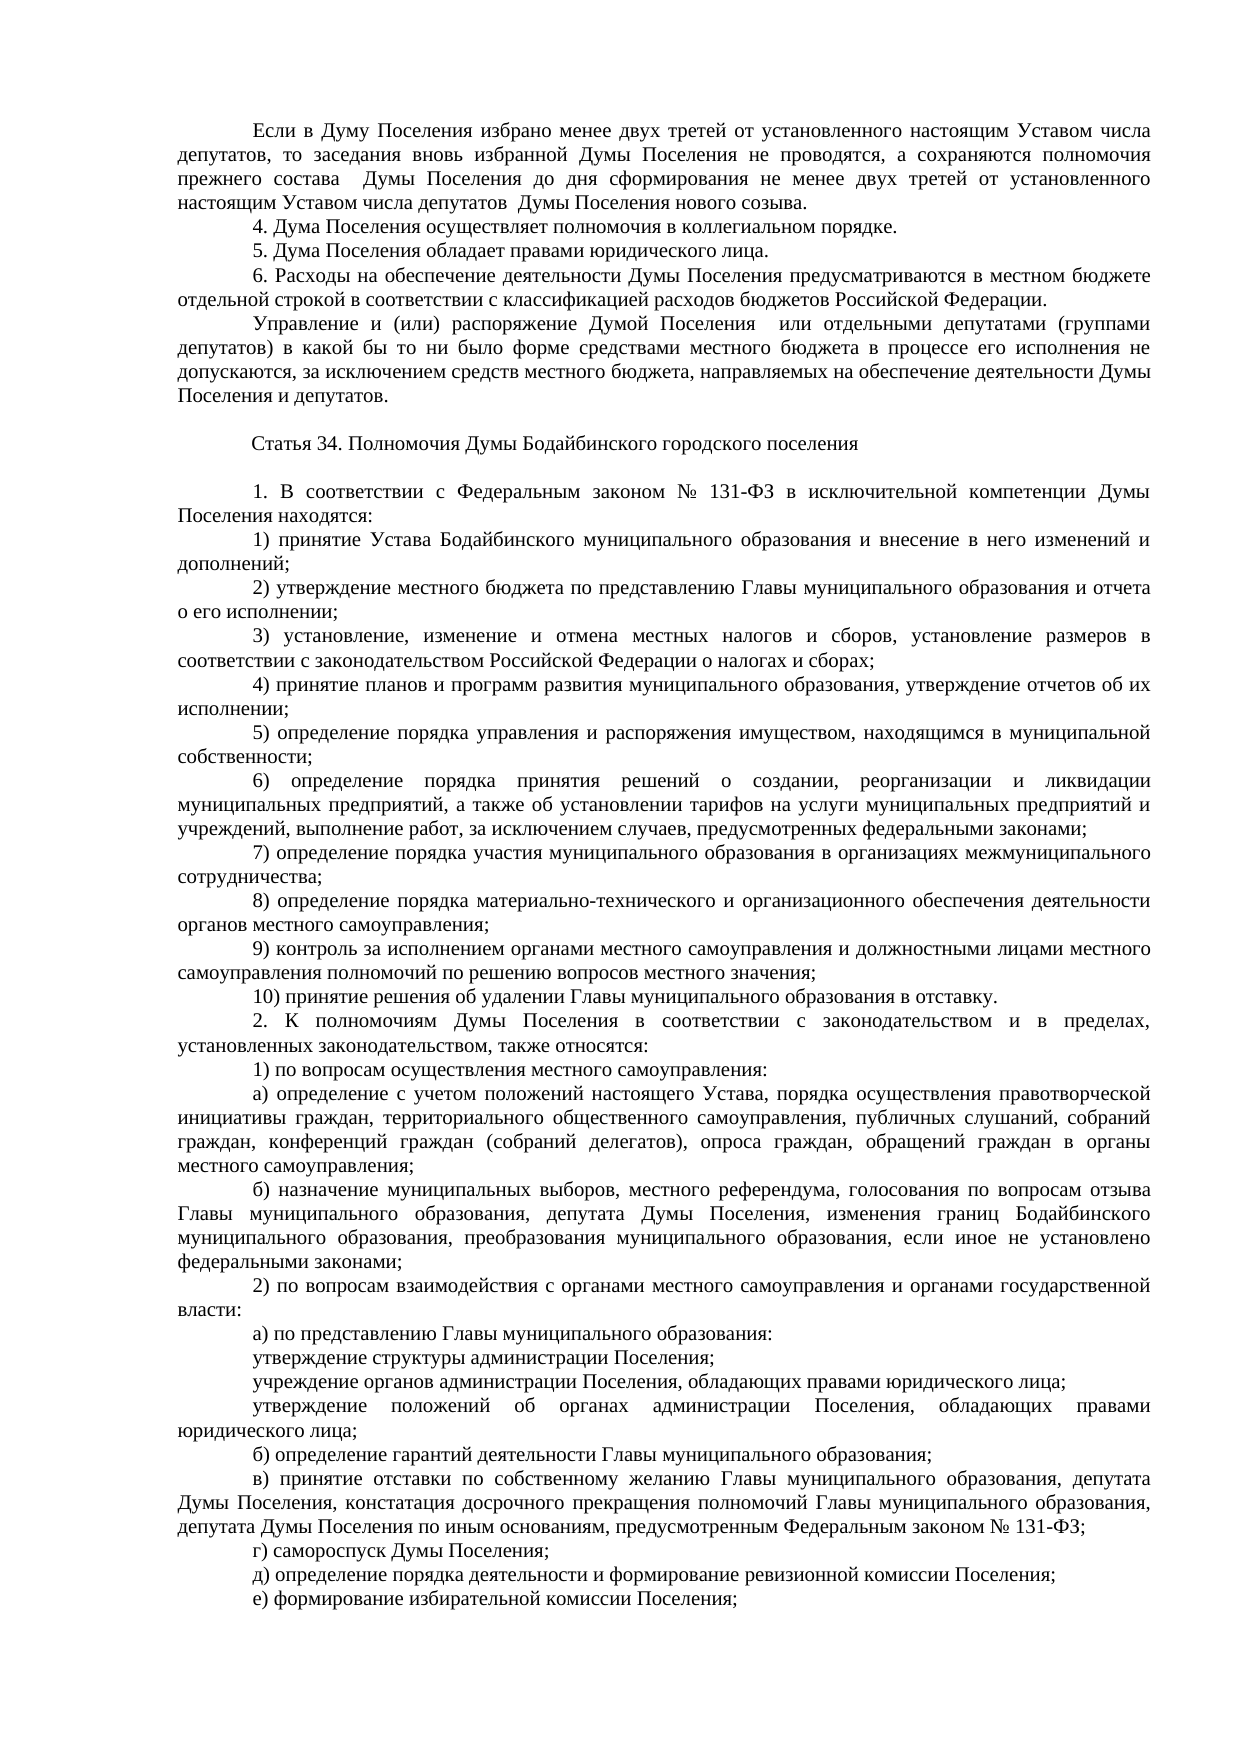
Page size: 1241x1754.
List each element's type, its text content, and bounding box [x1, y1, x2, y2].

text 1) принятие Устава Бодайбинского муниципального образования и внесение в него изменений и дополнений; [177, 527, 1152, 575]
text 10) принятие решения об удалении Главы муниципального образования в отставку. [177, 984, 1152, 1008]
text 5. Дума Поселения обладает правами юридического лица. [177, 238, 1152, 262]
text 2) утверждение местного бюджета по представлению Главы муниципального образования и отчета о его исполнении; [177, 575, 1152, 623]
text утверждение структуры администрации Поселения; [177, 1345, 1152, 1369]
text Статья 34. Полномочия Думы Бодайбинского городского поселения [177, 431, 1152, 455]
text Управление и (или) распоряжение Думой Поселения или отдельными депутатами (группами депутатов) в какой бы то ни было форме средствами местного бюджета в процессе его исполнения не допускаются, за исключением средств местного бюджета, направляемых на обеспечение деятельности Думы Поселения и депутатов. [177, 311, 1152, 407]
text 3) установление, изменение и отмена местных налогов и сборов, установление размеров в соответствии с законодательством Российской Федерации о налогах и сборах; [177, 623, 1152, 672]
text 2) по вопросам взаимодействия с органами местного самоуправления и органами государственной власти: [177, 1273, 1152, 1321]
text д) определение порядка деятельности и формирование ревизионной комиссии Поселения; [177, 1562, 1152, 1586]
text г) самороспуск Думы Поселения; [177, 1538, 1152, 1562]
text 5) определение порядка управления и распоряжения имуществом, находящимся в муниципальной собственности; [177, 720, 1152, 768]
text б) назначение муниципальных выборов, местного референдума, голосования по вопросам отзыва Главы муниципального образования, депутата Думы Поселения, изменения границ Бодайбинского муниципального образования, преобразования муниципального образования, если иное не установлено федеральными законами; [177, 1177, 1152, 1273]
text е) формирование избирательной комиссии Поселения; [177, 1586, 1152, 1610]
text 1. В соответствии с Федеральным законом № 131-ФЗ в исключительной компетенции Думы Поселения находятся: [177, 479, 1152, 527]
text 2. К полномочиям Думы Поселения в соответствии с законодательством и в пределах, установленных законодательством, также относятся: [177, 1008, 1152, 1057]
text а) по представлению Главы муниципального образования: [177, 1321, 1152, 1345]
text в) принятие отставки по собственному желанию Главы муниципального образования, депутата Думы Поселения, констатация досрочного прекращения полномочий Главы муниципального образования, депутата Думы Поселения по иным основаниям, предусмотренным Федеральным законом № 131-ФЗ; [177, 1466, 1152, 1538]
text 7) определение порядка участия муниципального образования в организациях межмуниципального сотрудничества; [177, 840, 1152, 888]
text 1) по вопросам осуществления местного самоуправления: [177, 1057, 1152, 1081]
text 4) принятие планов и программ развития муниципального образования, утверждение отчетов об их исполнении; [177, 672, 1152, 720]
text 8) определение порядка материально-технического и организационного обеспечения деятельности органов местного самоуправления; [177, 888, 1152, 936]
text б) определение гарантий деятельности Главы муниципального образования; [177, 1442, 1152, 1466]
text утверждение положений об органах администрации Поселения, обладающих правами юридического лица; [177, 1393, 1152, 1442]
text учреждение органов администрации Поселения, обладающих правами юридического лица; [177, 1369, 1152, 1393]
text 6) определение порядка принятия решений о создании, реорганизации и ликвидации муниципальных предприятий, а также об установлении тарифов на услуги муниципальных предприятий и учреждений, выполнение работ, за исключением случаев, предусмотренных федеральными законами; [177, 768, 1152, 840]
text а) определение с учетом положений настоящего Устава, порядка осуществления правотворческой инициативы граждан, территориального общественного самоуправления, публичных слушаний, собраний граждан, конференций граждан (собраний делегатов), опроса граждан, обращений граждан в органы местного самоуправления; [177, 1081, 1152, 1177]
text 4. Дума Поселения осуществляет полномочия в коллегиальном порядке. [177, 214, 1152, 238]
text 6. Расходы на обеспечение деятельности Думы Поселения предусматриваются в местном бюджете отдельной строкой в соответствии с классификацией расходов бюджетов Российской Федерации. [177, 262, 1152, 311]
text 9) контроль за исполнением органами местного самоуправления и должностными лицами местного самоуправления полномочий по решению вопросов местного значения; [177, 936, 1152, 984]
text Если в Думу Поселения избрано менее двух третей от установленного настоящим Уставом числа депутатов, то заседания вновь избранной Думы Поселения не проводятся, а сохраняются полномочия прежнего состава Думы Поселения до дня сформирования не менее двух третей от установленного настоящим Уставом числа депутатов Думы Поселения нового созыва. [177, 118, 1152, 214]
